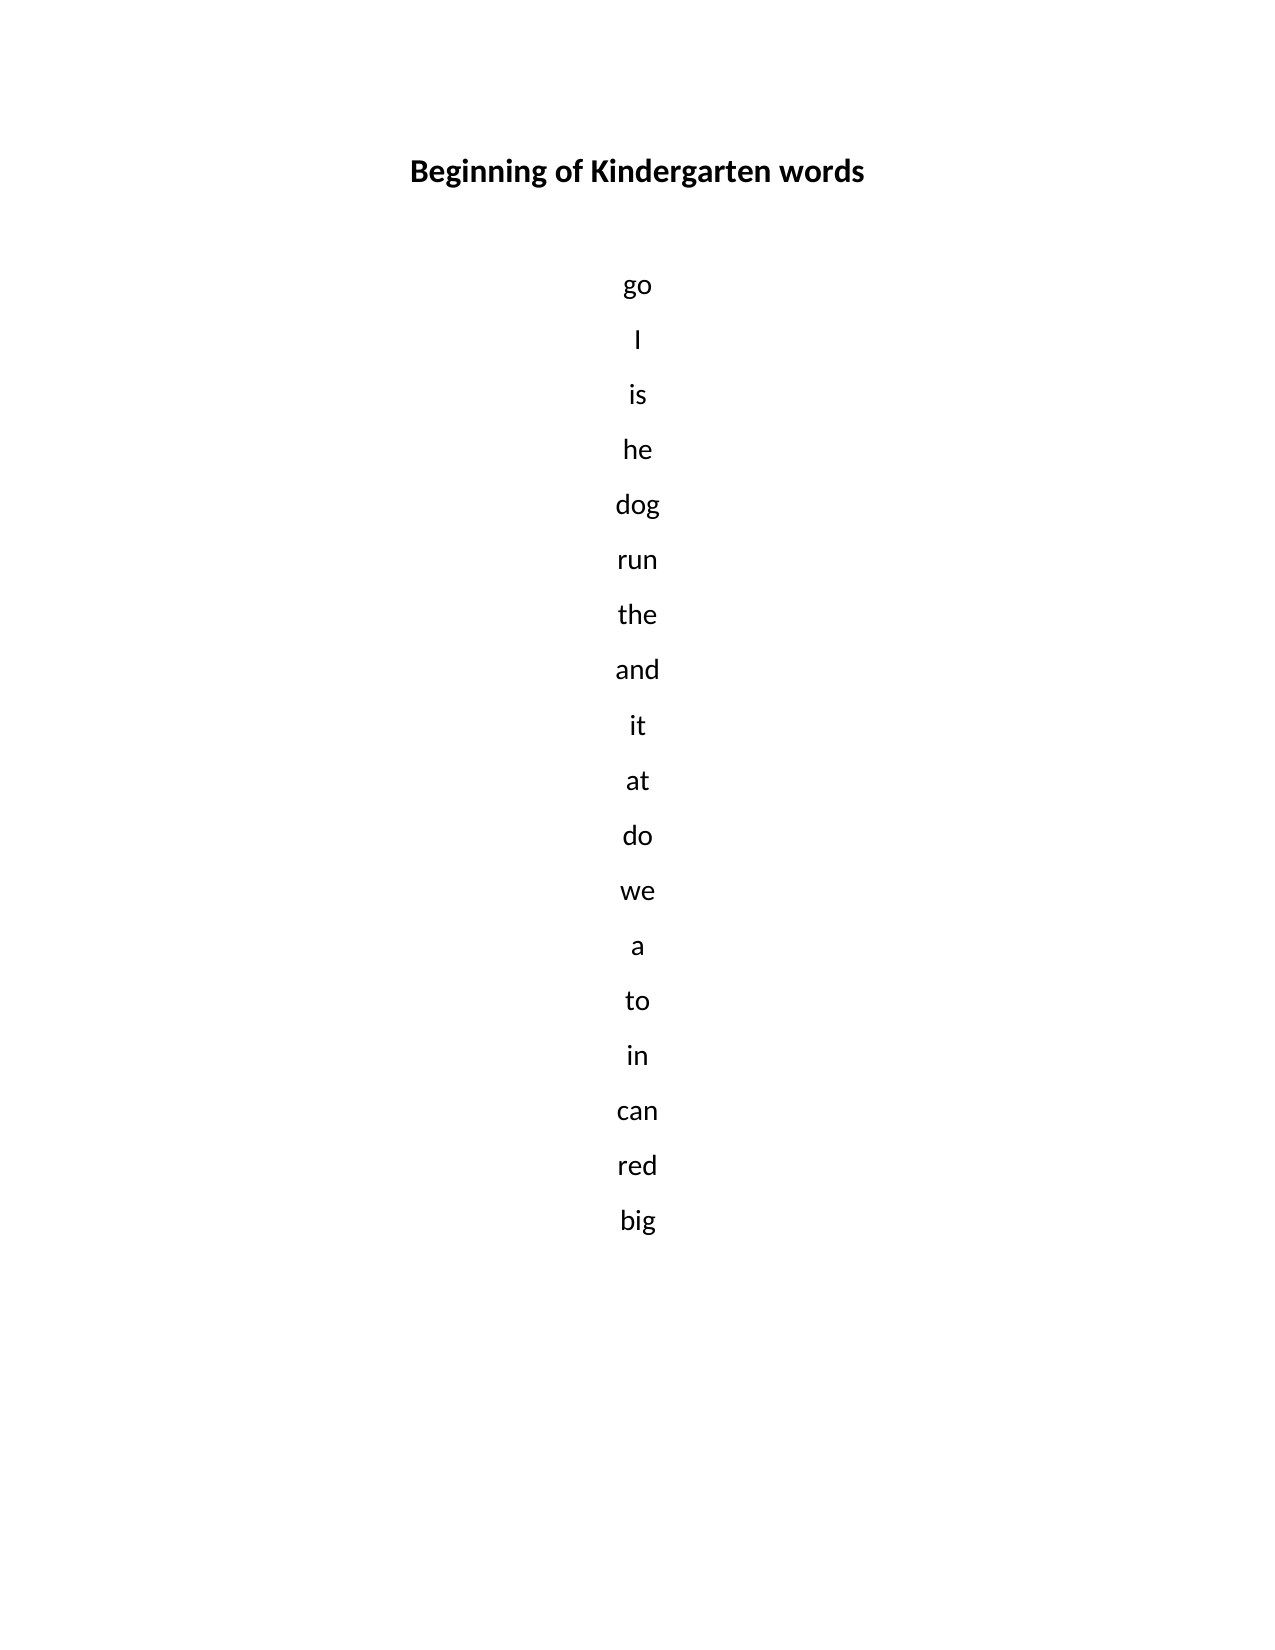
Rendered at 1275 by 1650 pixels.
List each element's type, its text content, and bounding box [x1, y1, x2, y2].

text do [150, 817, 1125, 852]
text is [150, 376, 1125, 412]
text a [150, 927, 1125, 963]
text can [150, 1092, 1125, 1128]
text in [150, 1037, 1125, 1073]
text run [150, 541, 1125, 577]
text go [150, 266, 1125, 301]
text dog [150, 486, 1125, 522]
text to [150, 982, 1125, 1018]
text the [150, 596, 1125, 632]
text I [150, 321, 1125, 356]
text big [150, 1202, 1125, 1238]
text at [150, 762, 1125, 797]
text Beginning of Kindergarten words [150, 150, 1125, 191]
text red [150, 1147, 1125, 1183]
text he [150, 431, 1125, 467]
text we [150, 872, 1125, 907]
text and [150, 651, 1125, 687]
text it [150, 707, 1125, 742]
